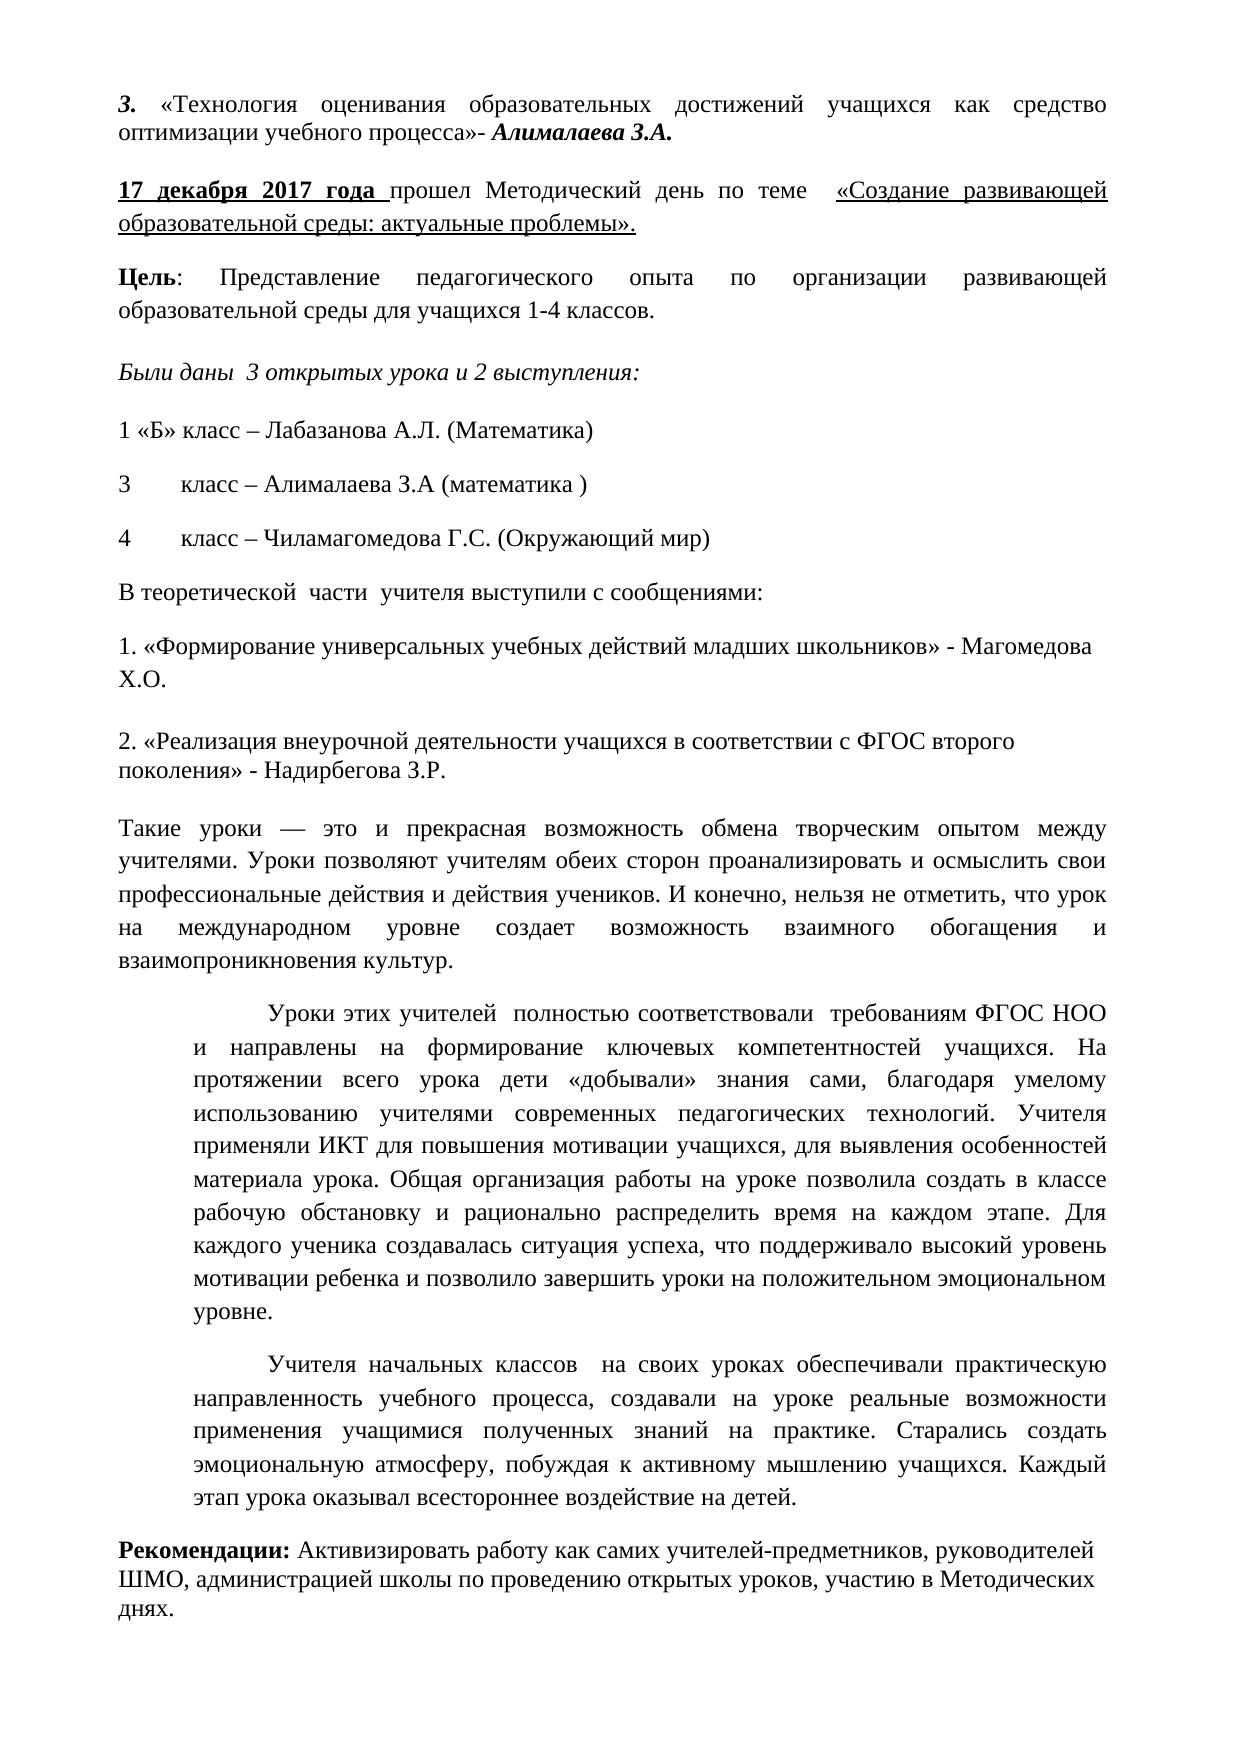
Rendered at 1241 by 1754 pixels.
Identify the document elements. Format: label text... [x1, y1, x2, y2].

text 17 декабря 2017 года прошел Методический день по теме «Создание развивающей образовательной среды: актуальные проблемы». [118, 175, 1107, 237]
text Цель: Представление педагогического опыта по организации развивающей образовательной среды для учащихся 1-4 классов. [118, 262, 1107, 324]
text 1 «Б» класс – Лабазанова А.Л. (Математика) [118, 415, 1107, 444]
text 3. «Технология оценивания образовательных достижений учащихся как средство оптимизации учебного процесса»- Алималаева З.А. [118, 89, 1107, 146]
text В теоретической части учителя выступили с сообщениями: [118, 577, 1107, 606]
text 2. «Реализация внеурочной деятельности учащихся в соответствии с ФГОС второго поколения» - Надирбегова З.Р. [118, 726, 1107, 783]
text Такие уроки — это и прекрасная возможность обмена творческим опытом между учителями. Уроки позволяют учителям обеих сторон проанализировать и осмыслить свои профессиональные действия и действия учеников. И конечно, нельзя не отметить, что урок на международном уровне создает возможность взаимного обогащения и взаимопроникновения культур. [118, 813, 1107, 973]
text Уроки этих учителей полностью соответствовали требованиям ФГОС НОО и направлены на формирование ключевых компетентностей учащихся. На протяжении всего урока дети «добывали» знания сами, благодаря умелому использованию учителями современных педагогических технологий. Учителя применяли ИКТ для повышения мотивации учащихся, для выявления особенностей материала урока. Общая организация работы на уроке позволила создать в классе рабочую обстановку и рационально распределить время на каждом этапе. Для каждого ученика создавалась ситуация успеха, что поддерживало высокий уровень мотивации ребенка и позволило завершить уроки на положительном эмоциональном уровне. [193, 998, 1107, 1065]
text 3 класс – Алималаева З.А (математика ) [118, 469, 1107, 498]
text Рекомендации: Активизировать работу как самих учителей-предметников, руководителей ШМО, администрацией школы по проведению открытых уроков, участию в Методических днях. [118, 1536, 1107, 1622]
text 1. «Формирование универсальных учебных действий младших школьников» - Магомедова Х.О. [118, 631, 1107, 692]
text Учителя начальных классов на своих уроках обеспечивали практическую направленность учебного процесса, создавали на уроке реальные возможности применения учащимися полученных знаний на практике. Старались создать эмоциональную атмосферу, побуждая к активному мышлению учащихся. Каждый этап урока оказывал всестороннее воздействие на детей. [193, 1349, 1107, 1510]
text Были даны 3 открытых урока и 2 выступления: [118, 357, 1107, 386]
text 4 класс – Чиламагомедова Г.С. (Окружающий мир) [118, 523, 1107, 552]
